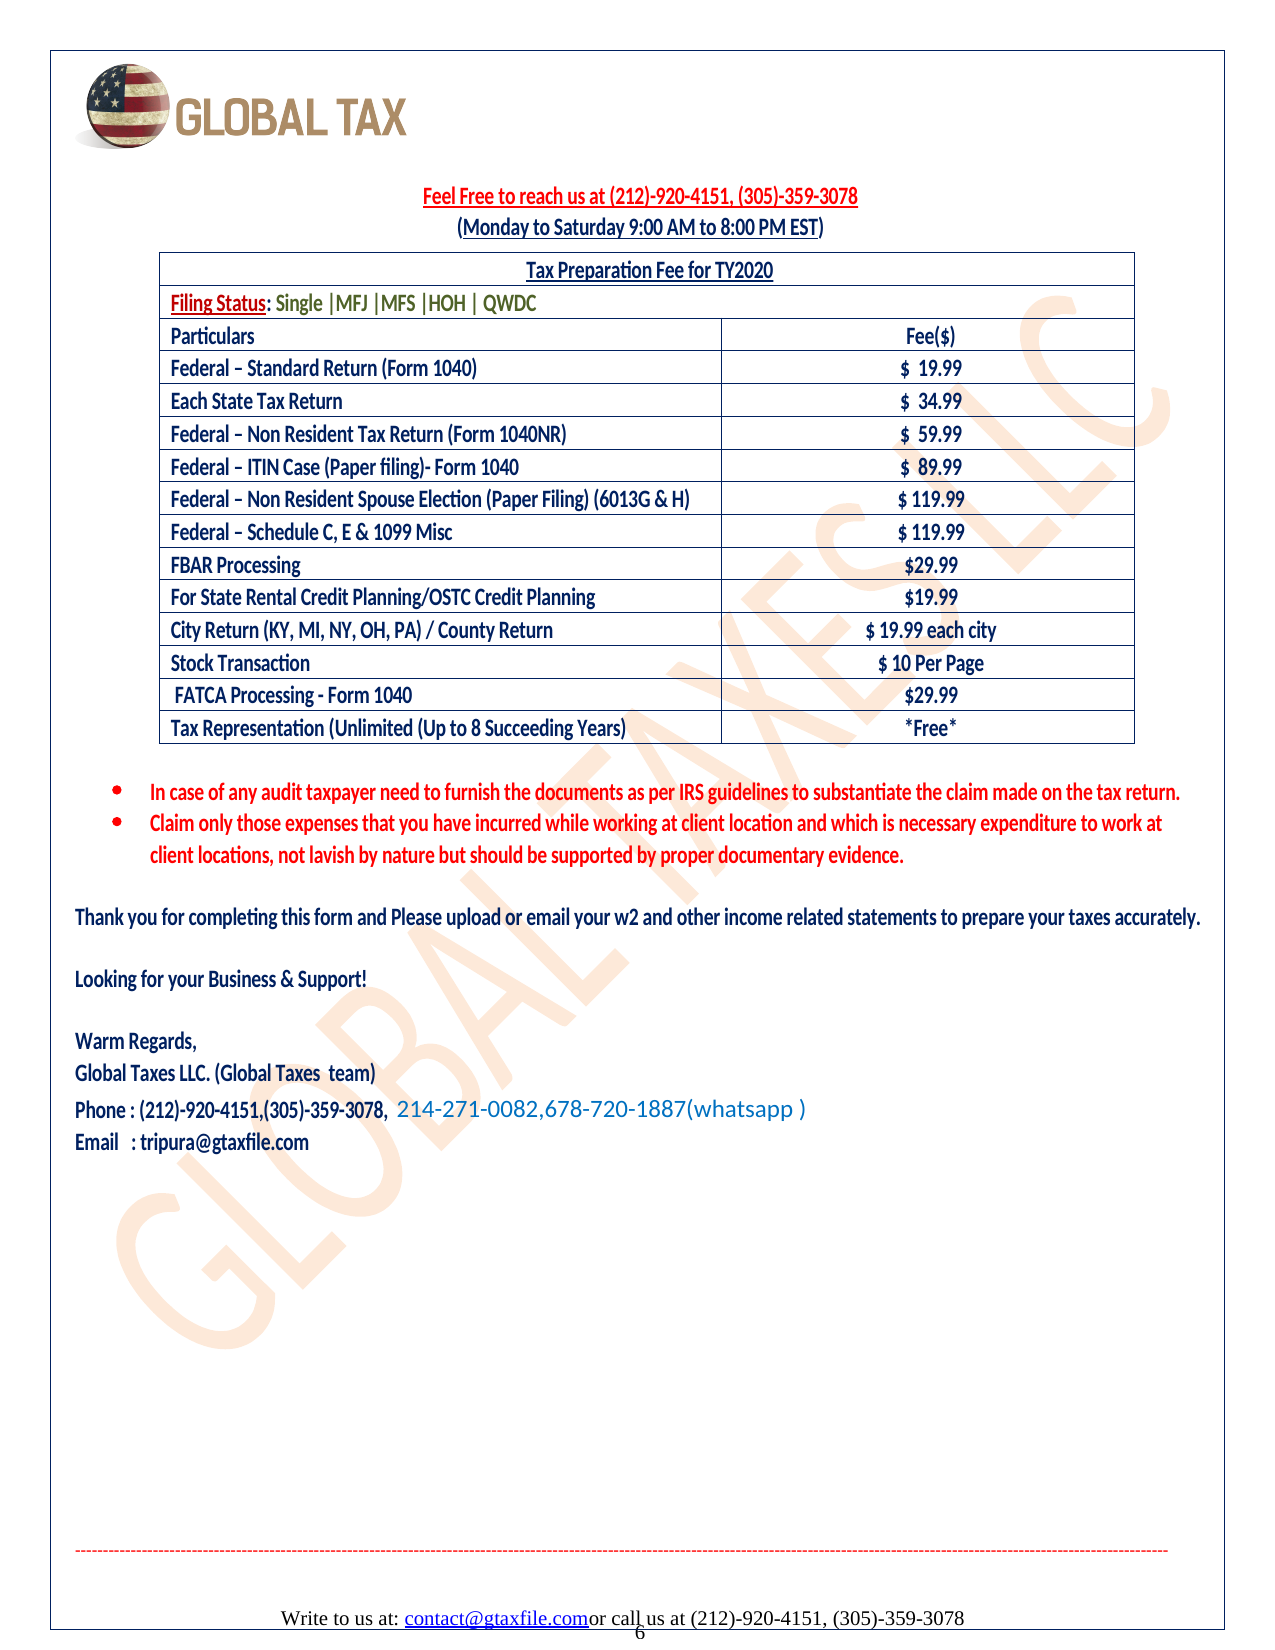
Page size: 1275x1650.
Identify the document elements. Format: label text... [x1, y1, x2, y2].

text Warm Regards, [75, 1024, 1206, 1056]
table_cell Stock Transaction [160, 646, 721, 677]
table_cell Federal – ITIN Case (Paper filing)- Form 1040 [160, 450, 721, 481]
list In case of any audit taxpayer need to furnish the documents as per IRS guidelines to substantiate the claim made on the tax return. [112, 774, 1206, 806]
table_cell Federal – Standard Return (Form 1040) [160, 351, 721, 383]
table_cell $29.99 [722, 679, 1134, 710]
text (Monday to Saturday 9:00 AM to 8:00 PM EST) [75, 210, 1206, 242]
table_cell $ 119.99 [722, 515, 1134, 547]
table_cell Federal – Non Resident Spouse Election (Paper Filing) (6013G & H) [160, 482, 721, 514]
picture [75, 63, 407, 149]
text Looking for your Business & Support! [75, 962, 1206, 994]
table_cell $ 34.99 [722, 384, 1134, 416]
table_header Tax Preparation Fee for TY2020 [160, 253, 1134, 285]
table_cell Federal – Non Resident Tax Return (Form 1040NR) [160, 417, 721, 448]
table_cell *Free* [722, 711, 1134, 743]
table_cell $29.99 [722, 548, 1134, 579]
table_cell For State Rental Credit Planning/OSTC Credit Planning [160, 580, 721, 612]
table_cell Filing Status: Single |MFJ |MFS |HOH | QWDC [160, 286, 1134, 318]
text Global Taxes LLC. (Global Taxes team) [75, 1056, 1206, 1088]
table_cell Each State Tax Return [160, 384, 721, 416]
table_cell Particulars [160, 319, 721, 350]
table_cell $ 10 Per Page [722, 646, 1134, 677]
table_cell $ 19.99 [722, 351, 1134, 383]
text Email : tripura@gtaxfile.com [75, 1125, 1206, 1157]
table_cell $ 19.99 each city [722, 613, 1134, 645]
text Thank you for completing this form and Please upload or email your w2 and other income related statements to prepare your taxes accurately. [75, 900, 1206, 932]
table_cell Tax Representation (Unlimited (Up to 8 Succeeding Years) [160, 711, 721, 743]
list Claim only those expenses that you have incurred while working at client location and which is necessary expenditure to work at client locations, not lavish by nature but should be supported by proper documentary evidence. [112, 806, 1206, 869]
table_cell FATCA Processing - Form 1040 [160, 679, 721, 710]
table_cell Fee($) [722, 319, 1134, 350]
table_cell $ 119.99 [722, 482, 1134, 514]
table_cell FBAR Processing [160, 548, 721, 579]
table_cell $ 59.99 [722, 417, 1134, 448]
table_cell $ 89.99 [722, 450, 1134, 481]
text Phone : (212)-920-4151,(305)-359-3078, 214-271-0082,678-720-1887(whatsapp ) [75, 1090, 1206, 1125]
table_cell Federal – Schedule C, E & 1099 Misc [160, 515, 721, 547]
text Feel Free to reach us at (212)-920-4151, (305)-359-3078 [75, 179, 1206, 210]
table_cell City Return (KY, MI, NY, OH, PA) / County Return [160, 613, 721, 645]
table_cell $19.99 [722, 580, 1134, 612]
